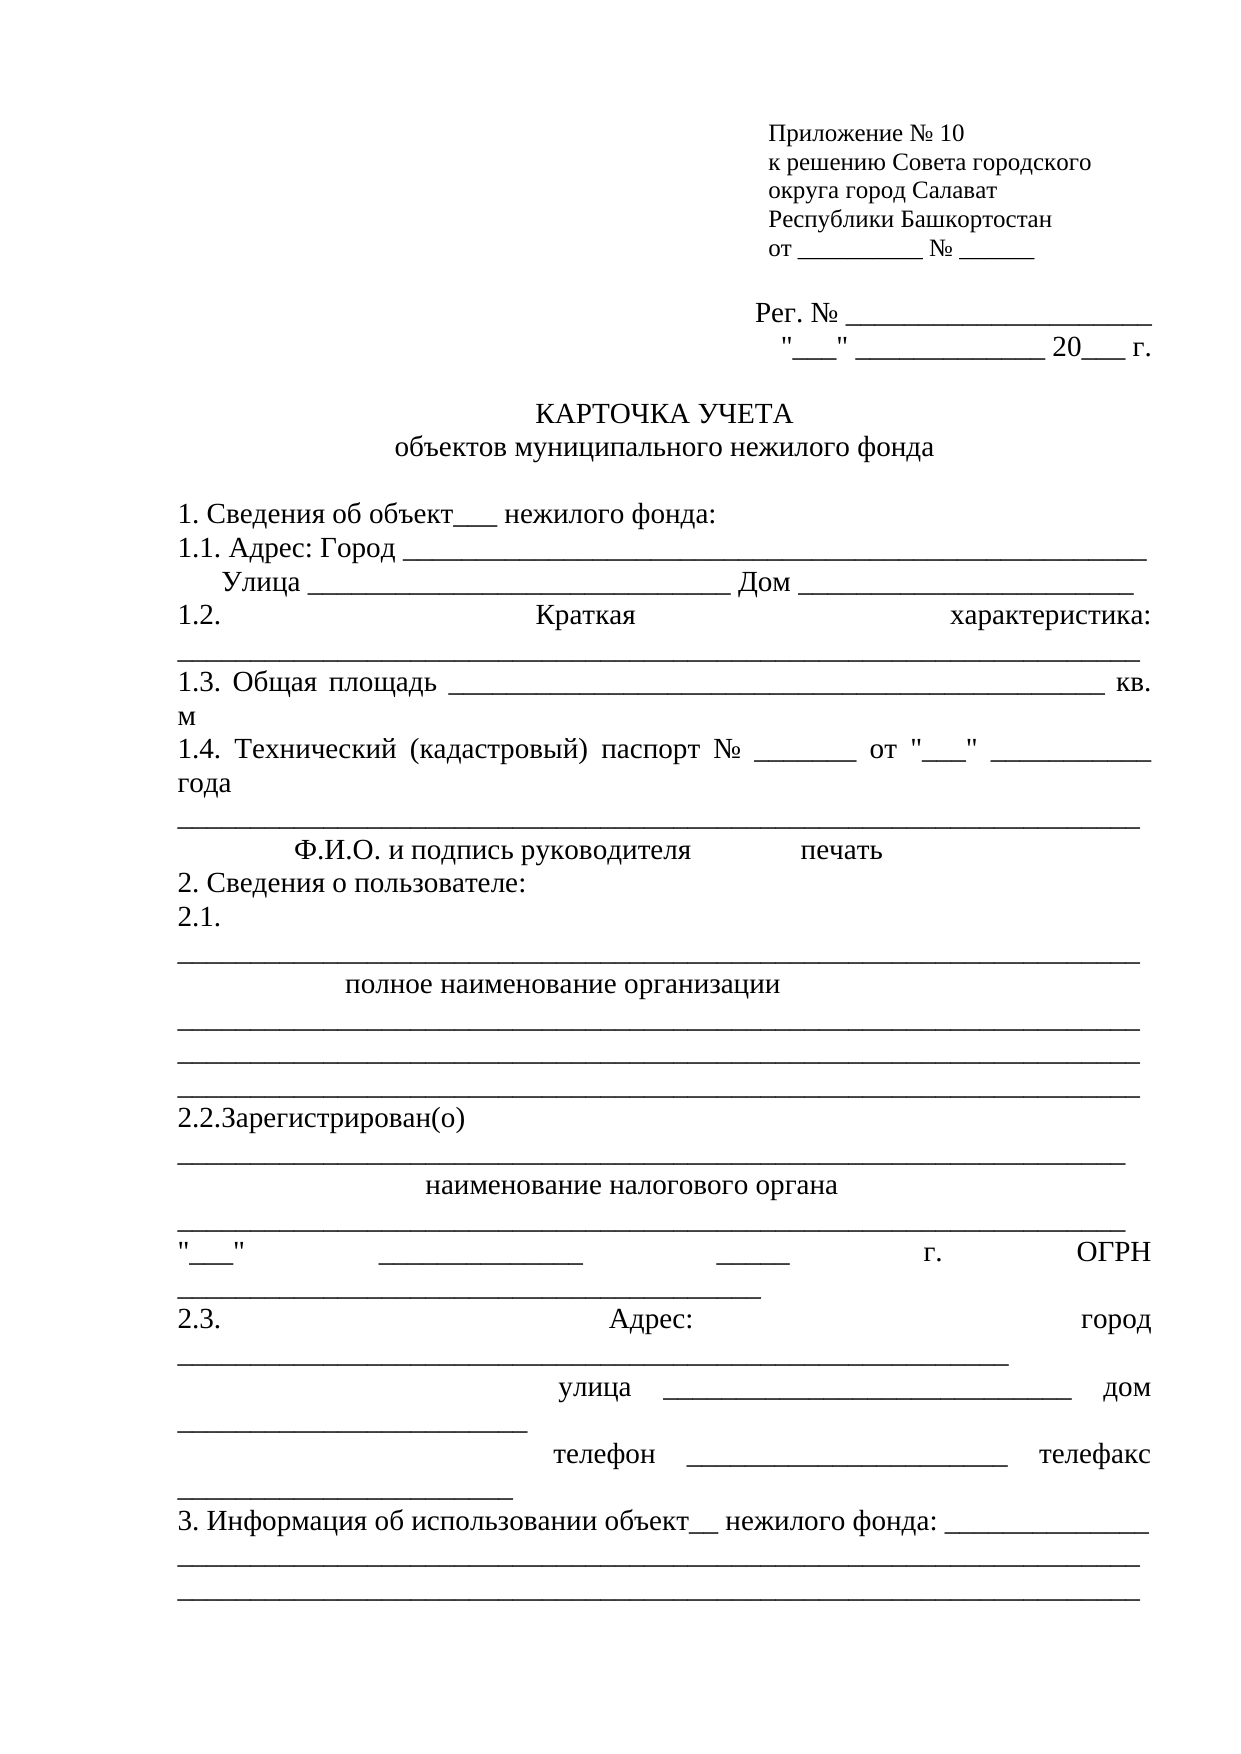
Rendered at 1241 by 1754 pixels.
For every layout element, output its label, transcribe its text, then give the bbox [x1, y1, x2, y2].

text 3. Информация об использовании объект__ нежилого фонда: ______________ [177, 1503, 1152, 1536]
text телефон ______________________ телефакс _______________________ [177, 1436, 1152, 1503]
text 1.1. Адрес: Город ___________________________________________________ [177, 530, 1152, 564]
text наименование налогового органа [177, 1167, 1152, 1201]
text Улица _____________________________ Дом _______________________ [177, 564, 1152, 597]
text 1. Сведения об объект___ нежилого фонда: [177, 497, 1152, 530]
text 2.1. __________________________________________________________________ [177, 899, 1152, 966]
text _________________________________________________________________ [177, 1201, 1152, 1234]
text Ф.И.О. и подпись руководителя печать [177, 832, 1152, 866]
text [177, 1536, 1152, 1570]
text __________________________________________________________________ [177, 798, 1152, 832]
text КАРТОЧКА УЧЕТА [177, 396, 1152, 429]
text 1.2. Краткая характеристика: __________________________________________________________________ [177, 597, 1152, 664]
text 2. Сведения о пользователе: [177, 866, 1152, 899]
text "___" ______________ _____ г. ОГРН ________________________________________ [177, 1234, 1152, 1302]
text __________________________________________________________________ [177, 1067, 1152, 1100]
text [177, 1570, 1152, 1603]
text __________________________________________________________________ [177, 1033, 1152, 1067]
text "___" _____________ 20___ г. [177, 329, 1152, 362]
text 2.2.Зарегистрирован(о) _________________________________________________________________ [177, 1100, 1152, 1167]
text 1.4. Технический (кадастровый) паспорт № _______ от "___" ___________ года [177, 731, 1152, 798]
text __________________________________________________________________ [177, 1000, 1152, 1033]
text полное наименование организации [177, 966, 1152, 1000]
text Рег. № _____________________ [177, 295, 1152, 329]
text объектов муниципального нежилого фонда [177, 429, 1152, 463]
text Республики Башкортостан [768, 204, 1152, 233]
text 1.3. Общая площадь _____________________________________________ кв. м [177, 664, 1152, 731]
text к решению Совета городского [768, 147, 1152, 176]
text от __________ № ______ [768, 233, 1152, 262]
text 2.3. Адрес: город _________________________________________________________ [177, 1302, 1152, 1369]
text Приложение № 10 [768, 118, 1152, 147]
text округа город Салават [768, 176, 1152, 204]
text улица ____________________________ дом ________________________ [177, 1369, 1152, 1436]
